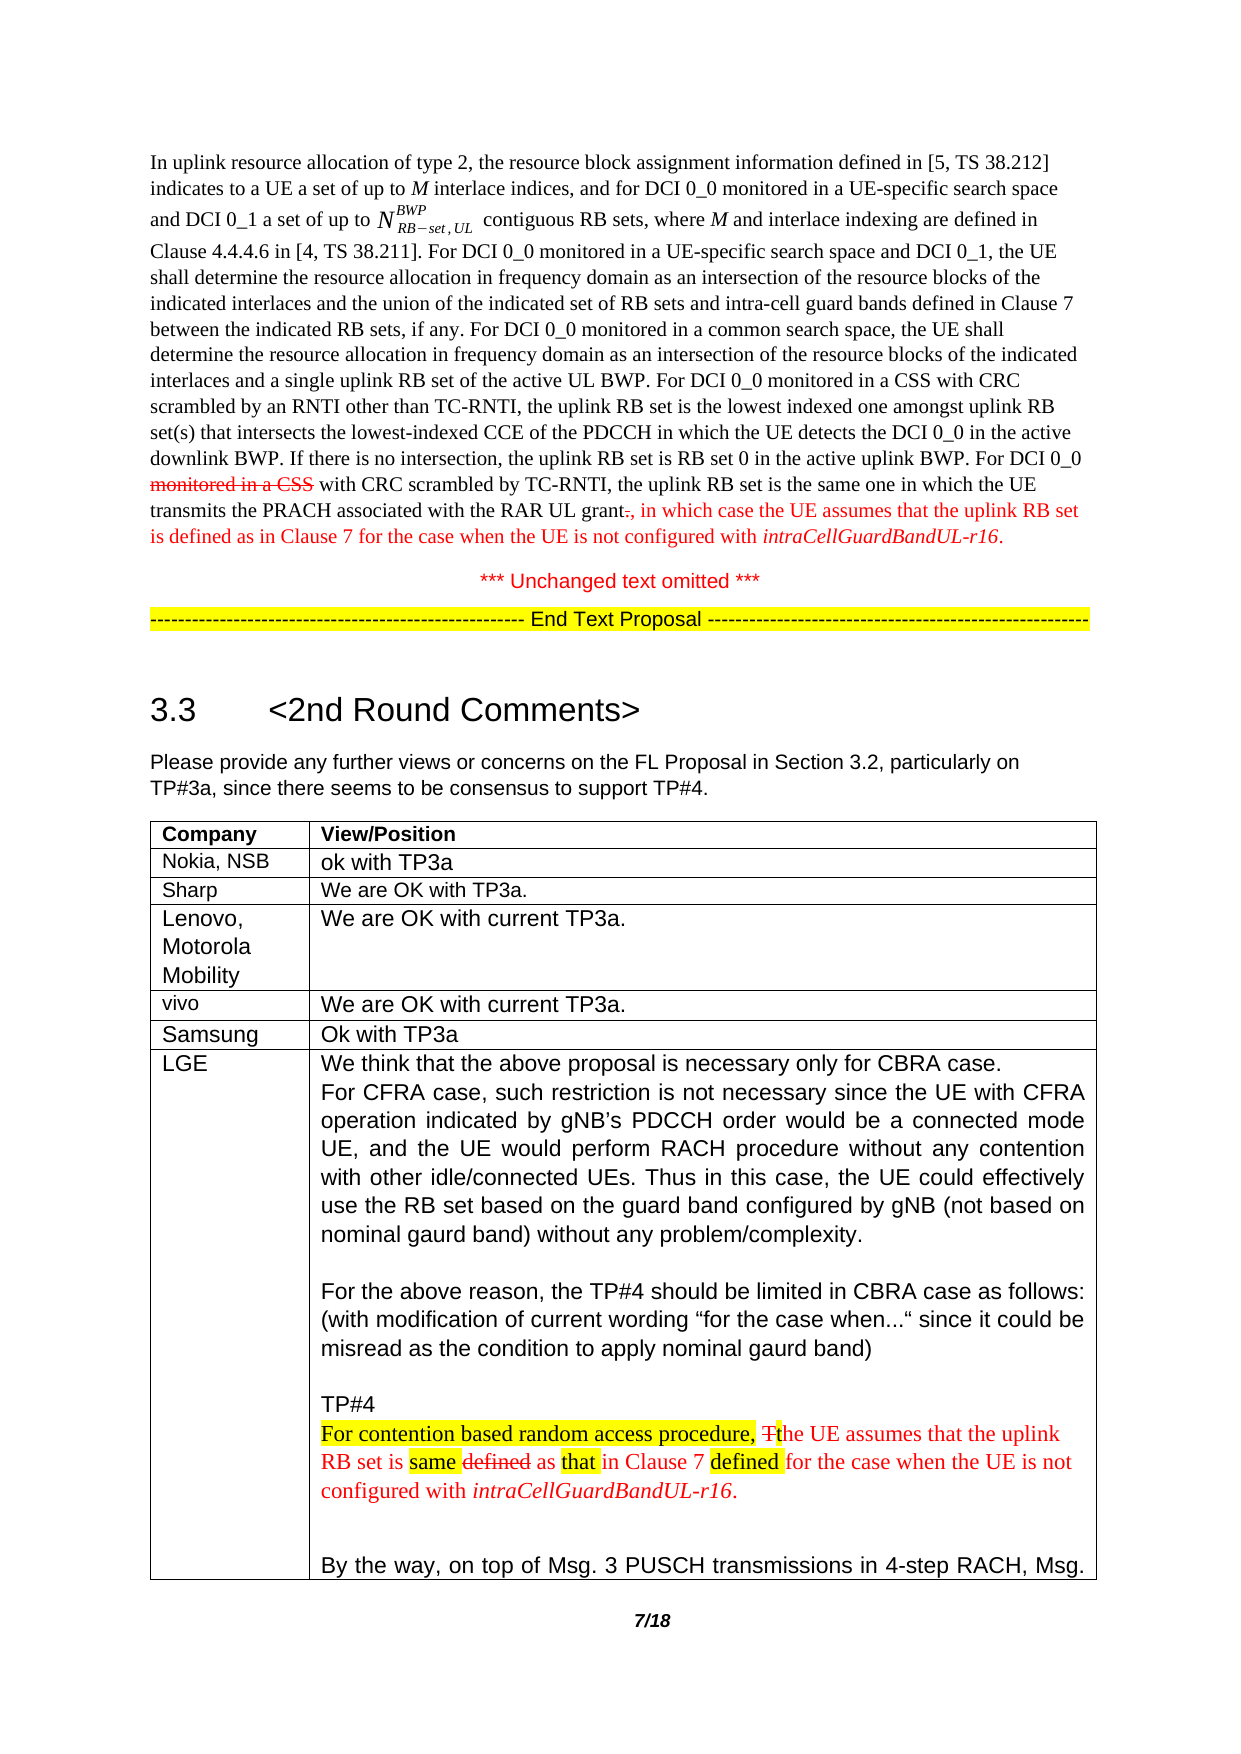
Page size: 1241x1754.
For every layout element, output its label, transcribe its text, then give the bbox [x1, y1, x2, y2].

table_header Company [151, 822, 309, 847]
table_cell We are OK with current TP3a. [310, 905, 1096, 990]
table_cell Samsung [151, 1021, 309, 1049]
table_cell Lenovo, Motorola Mobility [151, 905, 309, 990]
table_cell We are OK with current TP3a. [310, 991, 1096, 1019]
table_cell We are OK with TP3a. [310, 878, 1096, 904]
subtitle 3.3 <2nd Round Comments> [150, 690, 1090, 728]
table_cell vivo [151, 991, 309, 1019]
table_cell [310, 1050, 1096, 1579]
table_header View/Position [310, 822, 1096, 847]
table_cell LGE [151, 1050, 309, 1579]
table_cell Sharp [151, 878, 309, 904]
text *** Unchanged text omitted *** [150, 569, 1090, 593]
table_cell ok with TP3a [310, 849, 1096, 877]
table_cell Nokia, NSB [151, 849, 309, 877]
text In uplink resource allocation of type 2, the resource block assignment information defined in [5, TS 38.212] indicates to a UE a set of up to M interlace indices, and for DCI 0_0 monitored in a UE-specific search space and DCI 0_1 a set of up to contiguous RB sets, where M and interlace indexing are defined in Clause 4.4.4.6 in [4, TS 38.211]. For DCI 0_0 monitored in a UE-specific search space and DCI 0_1, the UE shall determine the resource allocation in frequency domain as an intersection of the resource blocks of the indicated interlaces and the union of the indicated set of RB sets and intra-cell guard bands defined in Clause 7 between the indicated RB sets, if any. For DCI 0_0 monitored in a common search space, the UE shall determine the resource allocation in frequency domain as an intersection of the resource blocks of the indicated interlaces and a single uplink RB set of the active UL BWP. For DCI 0_0 monitored in a CSS with CRC scrambled by an RNTI other than TC-RNTI, the uplink RB set is the lowest indexed one amongst uplink RB set(s) that intersects the lowest-indexed CCE of the PDCCH in which the UE detects the DCI 0_0 in the active downlink BWP. If there is no intersection, the uplink RB set is RB set 0 in the active uplink BWP. For DCI 0_0 monitored in a CSS with CRC scrambled by TC-RNTI, the uplink RB set is the same one in which the UE transmits the PRACH associated with the RAR UL grant., in which case the UE assumes that the uplink RB set is defined as in Clause 7 for the case when the UE is not configured with intraCellGuardBandUL-r16. [150, 150, 1090, 548]
table_cell Ok with TP3a [310, 1021, 1096, 1049]
text Please provide any further views or concerns on the FL Proposal in Section 3.2, particularly on TP#3a, since there seems to be consensus to support TP#4. [150, 750, 1090, 800]
